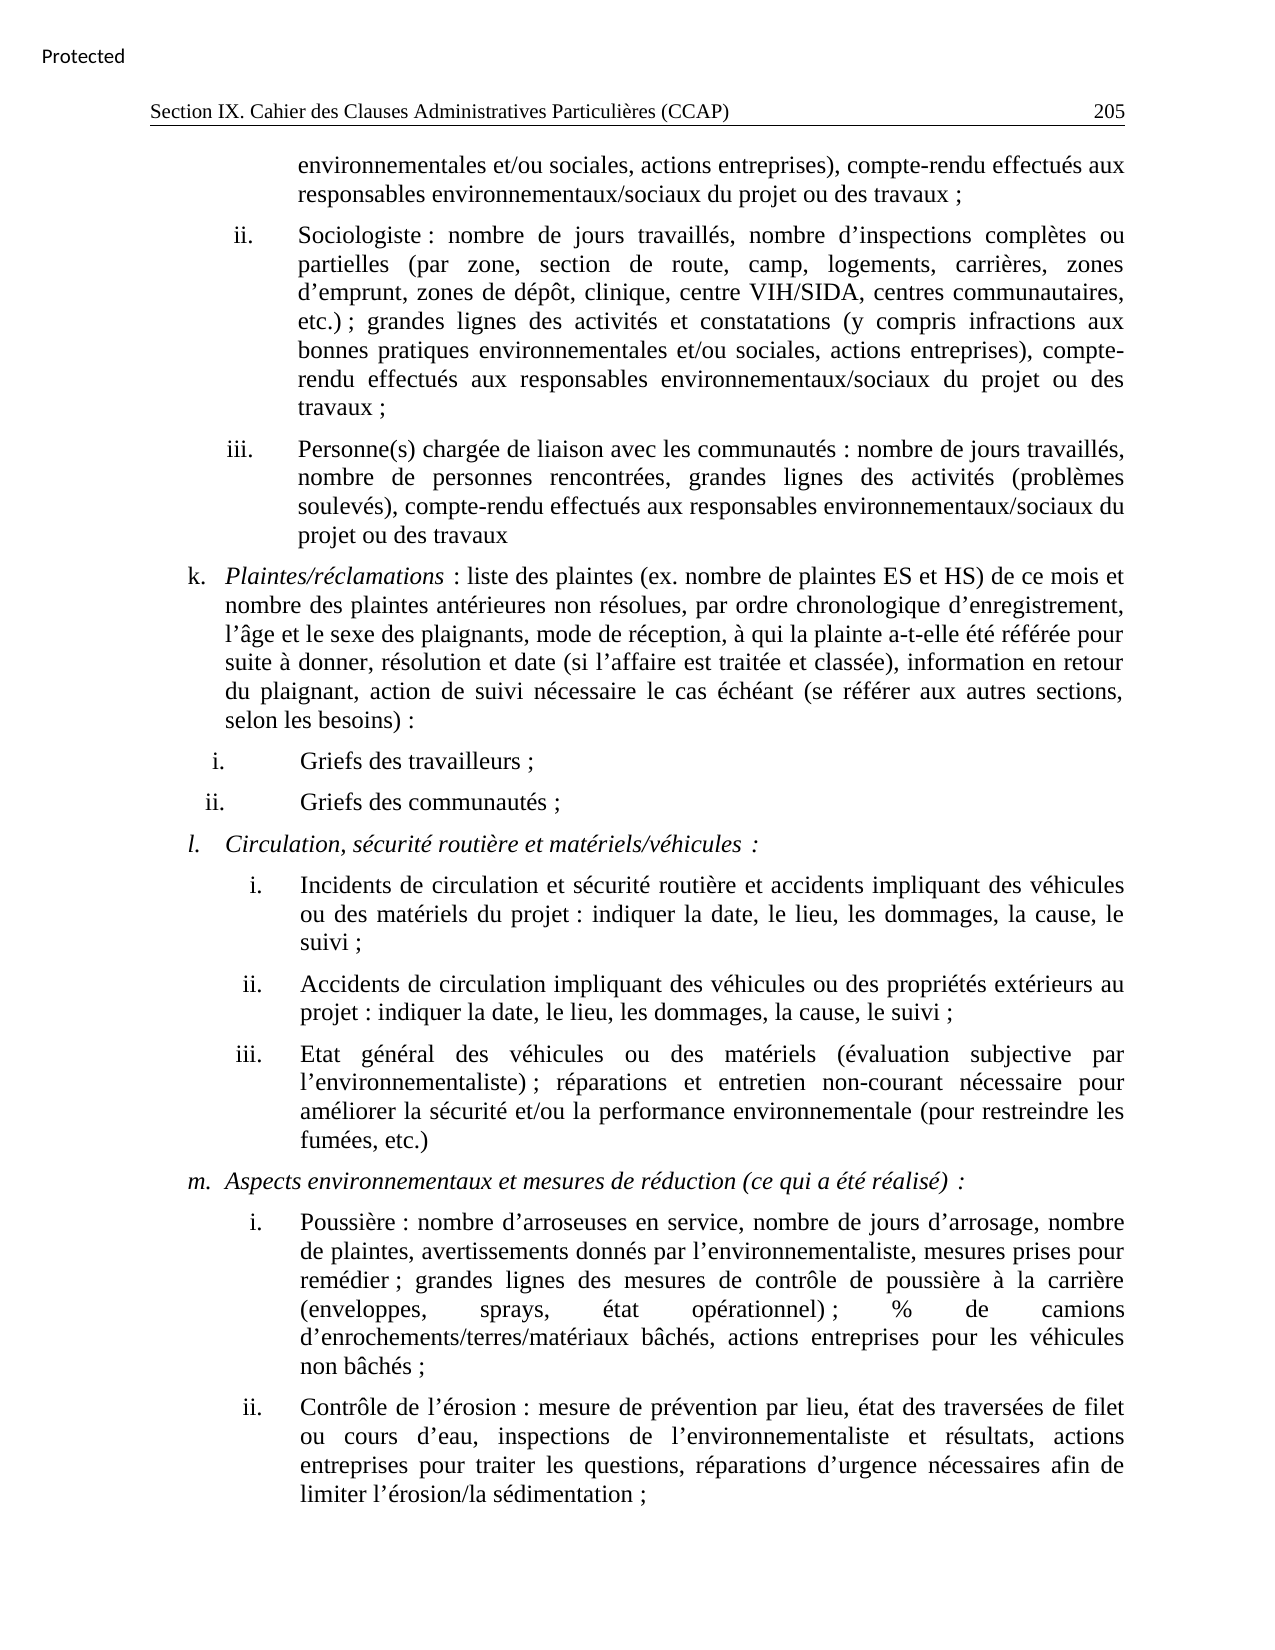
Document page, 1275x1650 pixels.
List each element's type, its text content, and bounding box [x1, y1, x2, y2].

list Etat général des véhicules ou des matériels (évaluation subjective par l’environnementaliste) ; réparations et entretien non-courant nécessaire pour améliorer la sécurité et/ou la performance environnementale (pour restreindre les fumées, etc.) [262, 1039, 1125, 1154]
list Sociologiste : nombre de jours travaillés, nombre d’inspections complètes ou partielles (par zone, section de route, camp, logements, carrières, zones d’emprunt, zones de dépôt, clinique, centre VIH/SIDA, centres communautaires, etc.) ; grandes lignes des activités et constatations (y compris infractions aux bonnes pratiques environnementales et/ou sociales, actions entreprises), compte-rendu effectués aux responsables environnementaux/sociaux du projet ou des travaux ; [253, 220, 1125, 421]
list Circulation, sécurité routière et matériels/véhicules : [187, 829, 1125, 857]
list Griefs des communautés ; [225, 787, 1125, 816]
list Accidents de circulation impliquant des véhicules ou des propriétés extérieurs au projet : indiquer la date, le lieu, les dommages, la cause, le suivi ; [262, 969, 1125, 1026]
list Incidents de circulation et sécurité routière et accidents impliquant des véhicules ou des matériels du projet : indiquer la date, le lieu, les dommages, la cause, le suivi ; [262, 870, 1125, 956]
list Personne(s) chargée de liaison avec les communautés : nombre de jours travaillés, nombre de personnes rencontrées, grandes lignes des activités (problèmes soulevés), compte-rendu effectués aux responsables environnementaux/sociaux du projet ou des travaux [253, 434, 1125, 549]
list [253, 150, 1125, 207]
list Contrôle de l’érosion : mesure de prévention par lieu, état des traversées de filet ou cours d’eau, inspections de l’environnementaliste et résultats, actions entreprises pour traiter les questions, réparations d’urgence nécessaires afin de limiter l’érosion/la sédimentation ; [262, 1392, 1125, 1507]
list Poussière : nombre d’arroseuses en service, nombre de jours d’arrosage, nombre de plaintes, avertissements donnés par l’environnementaliste, mesures prises pour remédier ; grandes lignes des mesures de contrôle de poussière à la carrière (enveloppes, sprays, état opérationnel) ; % de camions d’enrochements/terres/matériaux bâchés, actions entreprises pour les véhicules non bâchés ; [262, 1207, 1125, 1380]
list Plaintes/réclamations : liste des plaintes (ex. nombre de plaintes ES et HS) de ce mois et nombre des plaintes antérieures non résolues, par ordre chronologique d’enregistrement, l’âge et le sexe des plaignants, mode de réception, à qui la plainte a-t-elle été référée pour suite à donner, résolution et date (si l’affaire est traitée et classée), information en retour du plaignant, action de suivi nécessaire le cas échéant (se référer aux autres sections, selon les besoins) : [187, 561, 1125, 734]
list Griefs des travailleurs ; [225, 746, 1125, 775]
list Aspects environnementaux et mesures de réduction (ce qui a été réalisé) : [187, 1166, 1125, 1195]
